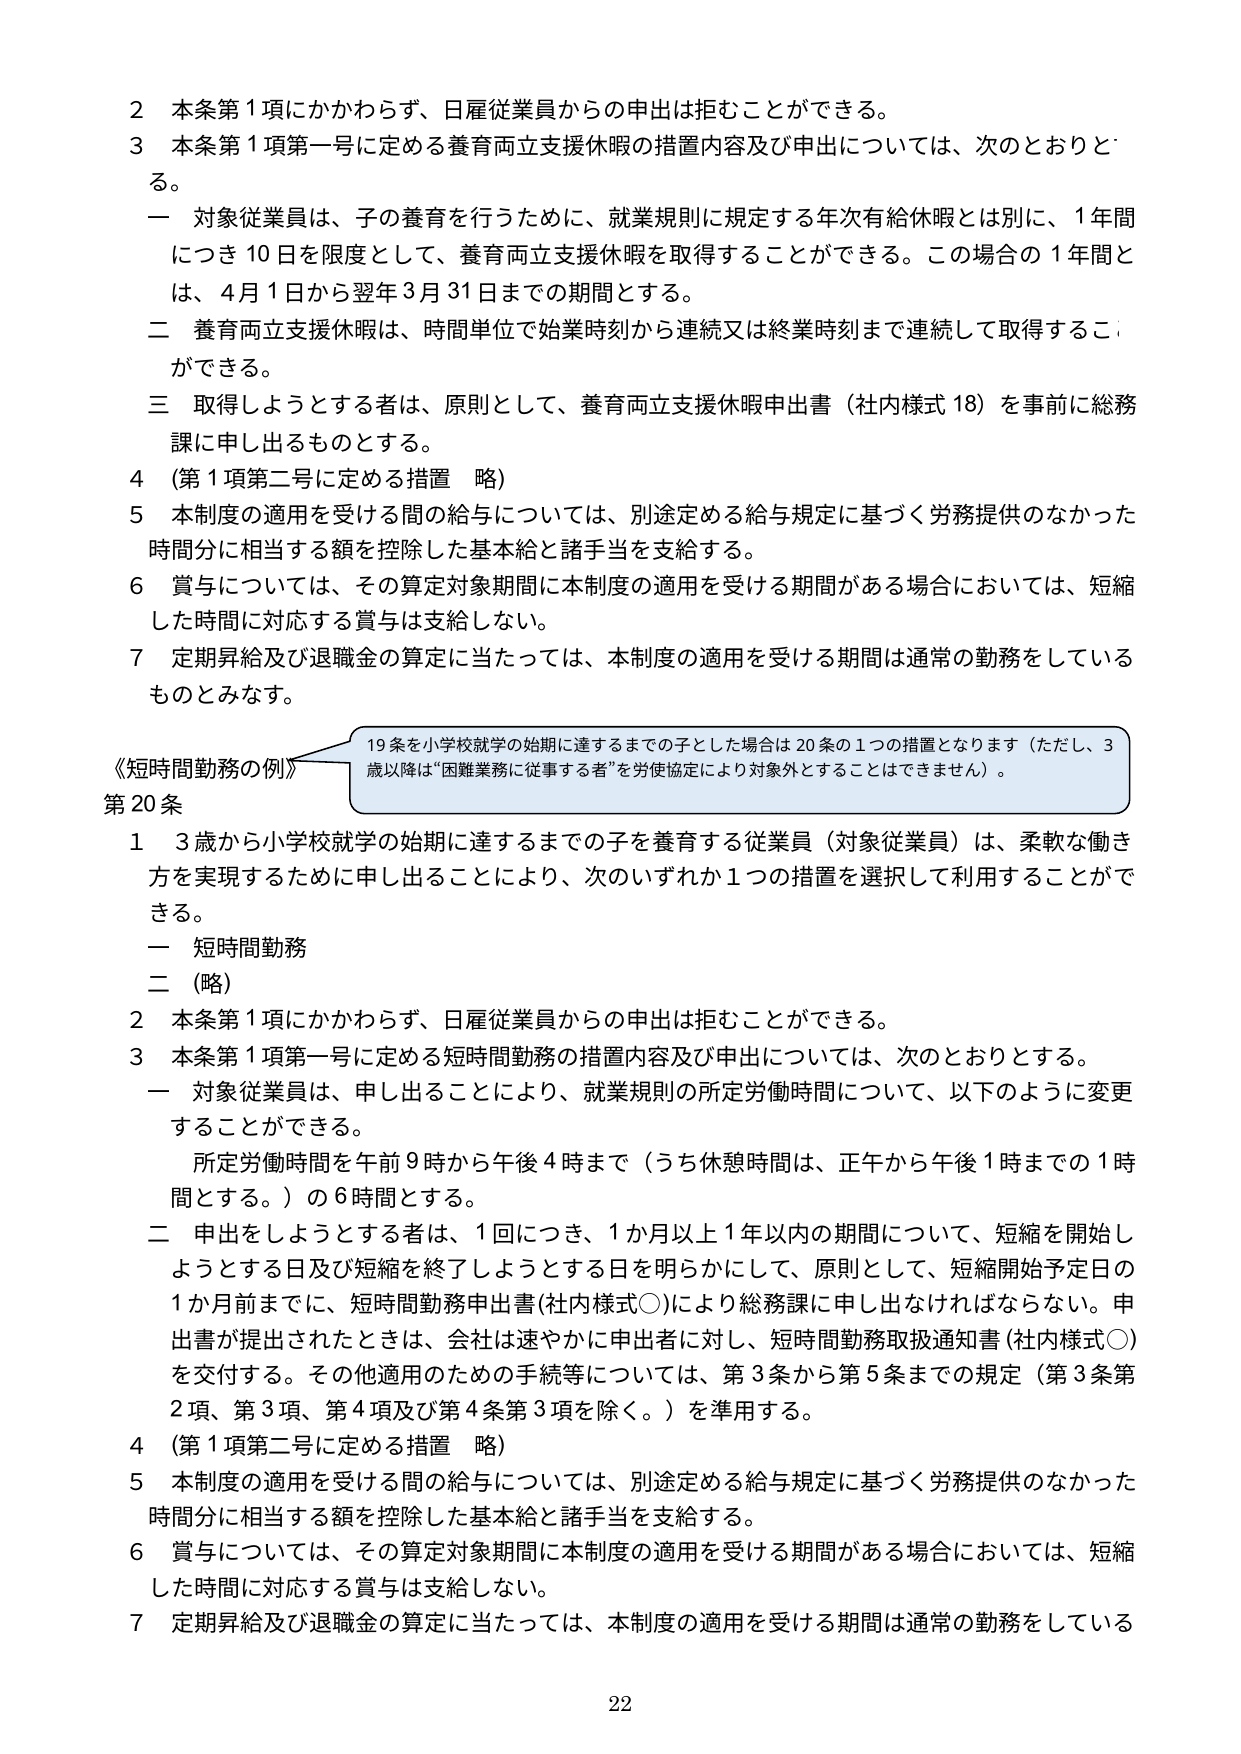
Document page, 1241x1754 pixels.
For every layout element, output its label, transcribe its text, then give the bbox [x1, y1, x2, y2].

text ４ (第1項第二号に定める措置 略) [125, 460, 1137, 496]
text 一 対象従業員は、申し出ることにより、就業規則の所定労働時間について、以下のように変更することができる。 [147, 1073, 1137, 1144]
text ６ 賞与については、その算定対象期間に本制度の適用を受ける期間がある場合においては、短縮した時間に対応する賞与は支給しない。 [125, 1533, 1137, 1604]
text 所定労働時間を午前9時から午後4時まで（うち休憩時間は、正午から午後1時までの1時間とする。）の6時間とする。 [170, 1144, 1137, 1214]
text ５ 本制度の適用を受ける間の給与については、別途定める給与規定に基づく労務提供のなかった時間分に相当する額を控除した基本給と諸手当を支給する。 [125, 496, 1137, 567]
text ７ 定期昇給及び退職金の算定に当たっては、本制度の適用を受ける期間は通常の勤務をしているものとみなす。 [125, 637, 1137, 712]
text ４ (第1項第二号に定める措置 略) [125, 1427, 1137, 1462]
text 第20条 [103, 785, 1137, 823]
text ２ 本条第1項にかかわらず、日雇従業員からの申出は拒むことができる。 [125, 89, 1116, 127]
text ６ 賞与については、その算定対象期間に本制度の適用を受ける期間がある場合においては、短縮した時間に対応する賞与は支給しない。 [125, 567, 1137, 637]
text ５ 本制度の適用を受ける間の給与については、別途定める給与規定に基づく労務提供のなかった時間分に相当する額を控除した基本給と諸手当を支給する。 [125, 1462, 1137, 1533]
text 《短時間勤務の例》 [103, 750, 349, 785]
text ３ 本条第1項第一号に定める短時間勤務の措置内容及び申出については、次のとおりとする。 [125, 1037, 1137, 1073]
text 二 (略) [147, 964, 1137, 1000]
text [125, 1604, 1137, 1639]
text ２ 本条第1項にかかわらず、日雇従業員からの申出は拒むことができる。 [125, 1000, 1137, 1037]
text 一 対象従業員は、子の養育を行うために、就業規則に規定する年次有給休暇とは別に、1年間につき10日を限度として、養育両立支援休暇を取得することができる。この場合の1年間とは、４月1日から翌年3月31日までの期間とする。 [147, 198, 1137, 310]
text 一 短時間勤務 [147, 929, 1137, 964]
text 二 申出をしようとする者は、1回につき、1か月以上1年以内の期間について、短縮を開始しようとする日及び短縮を終了しようとする日を明らかにして、原則として、短縮開始予定日の1か月前までに、短時間勤務申出書(社内様式○)により総務課に申し出なければならない。申出書が提出されたときは、会社は速やかに申出者に対し、短時間勤務取扱通知書(社内様式○)を交付する。その他適用のための手続等については、第3条から第5条までの規定（第3条第2項、第3項、第4項及び第4条第3項を除く。）を準用する。 [147, 1214, 1137, 1427]
text １ ３歳から小学校就学の始期に達するまでの子を養育する従業員（対象従業員）は、柔軟な働き方を実現するために申し出ることにより、次のいずれか１つの措置を選択して利用することができる。 [125, 823, 1137, 929]
text 二 養育両立支援休暇は、時間単位で始業時刻から連続又は終業時刻まで連続して取得することができる。 [147, 310, 1118, 385]
text 三 取得しようとする者は、原則として、養育両立支援休暇申出書（社内様式18）を事前に総務課に申し出るものとする。 [147, 385, 1137, 460]
text ３ 本条第1項第一号に定める養育両立支援休暇の措置内容及び申出については、次のとおりとする。 [125, 127, 1137, 198]
